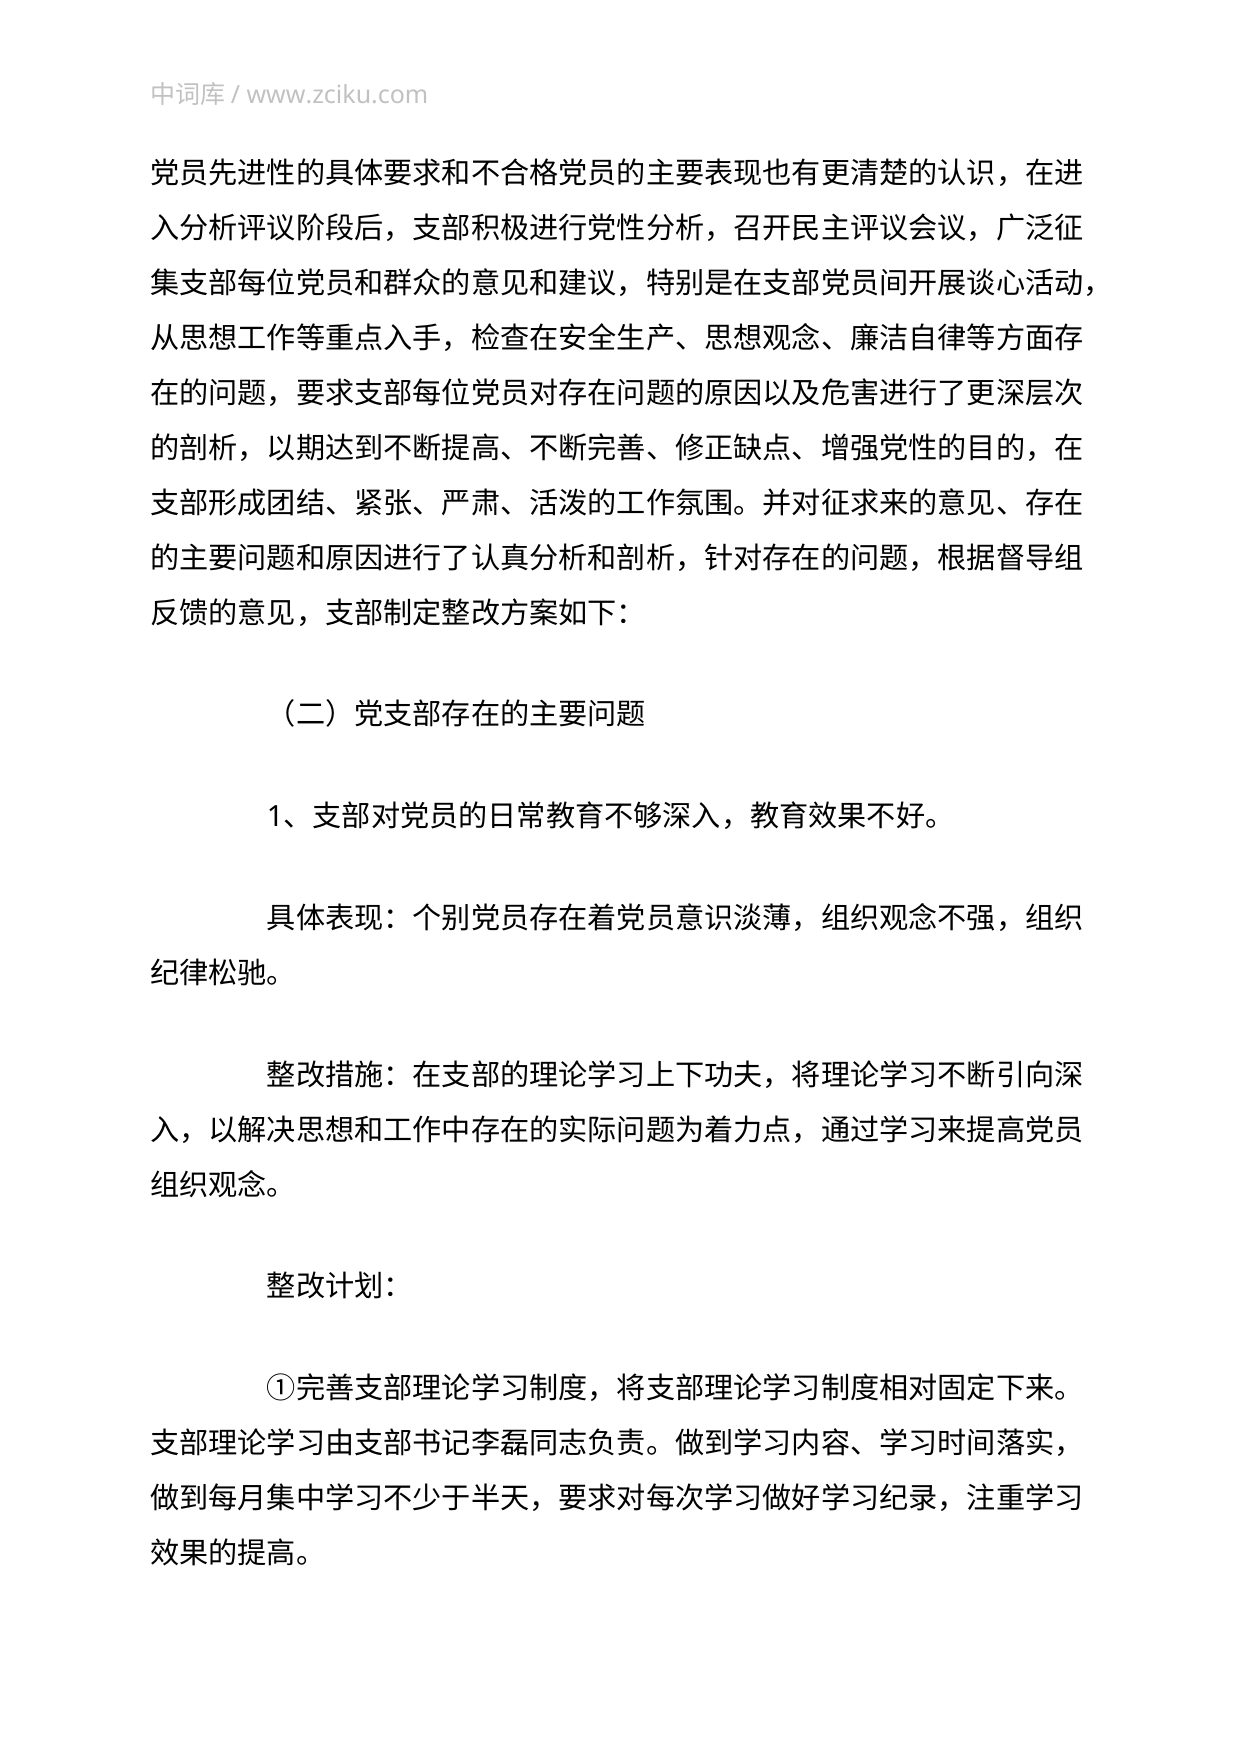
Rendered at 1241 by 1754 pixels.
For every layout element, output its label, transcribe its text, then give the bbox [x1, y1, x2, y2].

text 整改计划： [150, 1263, 1090, 1305]
text （二）党支部存在的主要问题 [150, 691, 1090, 733]
text ①完善支部理论学习制度，将支部理论学习制度相对固定下来。支部理论学习由支部书记李磊同志负责。做到学习内容、学习时间落实，做到每月集中学习不少于半天，要求对每次学习做好学习纪录，注重学习效果的提高。 [150, 1365, 1090, 1572]
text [150, 150, 1090, 631]
text 整改措施：在支部的理论学习上下功夫，将理论学习不断引向深入，以解决思想和工作中存在的实际问题为着力点，通过学习来提高党员组织观念。 [150, 1051, 1090, 1203]
text 1、支部对党员的日常教育不够深入，教育效果不好。 [150, 793, 1090, 835]
text 具体表现：个别党员存在着党员意识淡薄，组织观念不强，组织纪律松驰。 [150, 895, 1090, 992]
